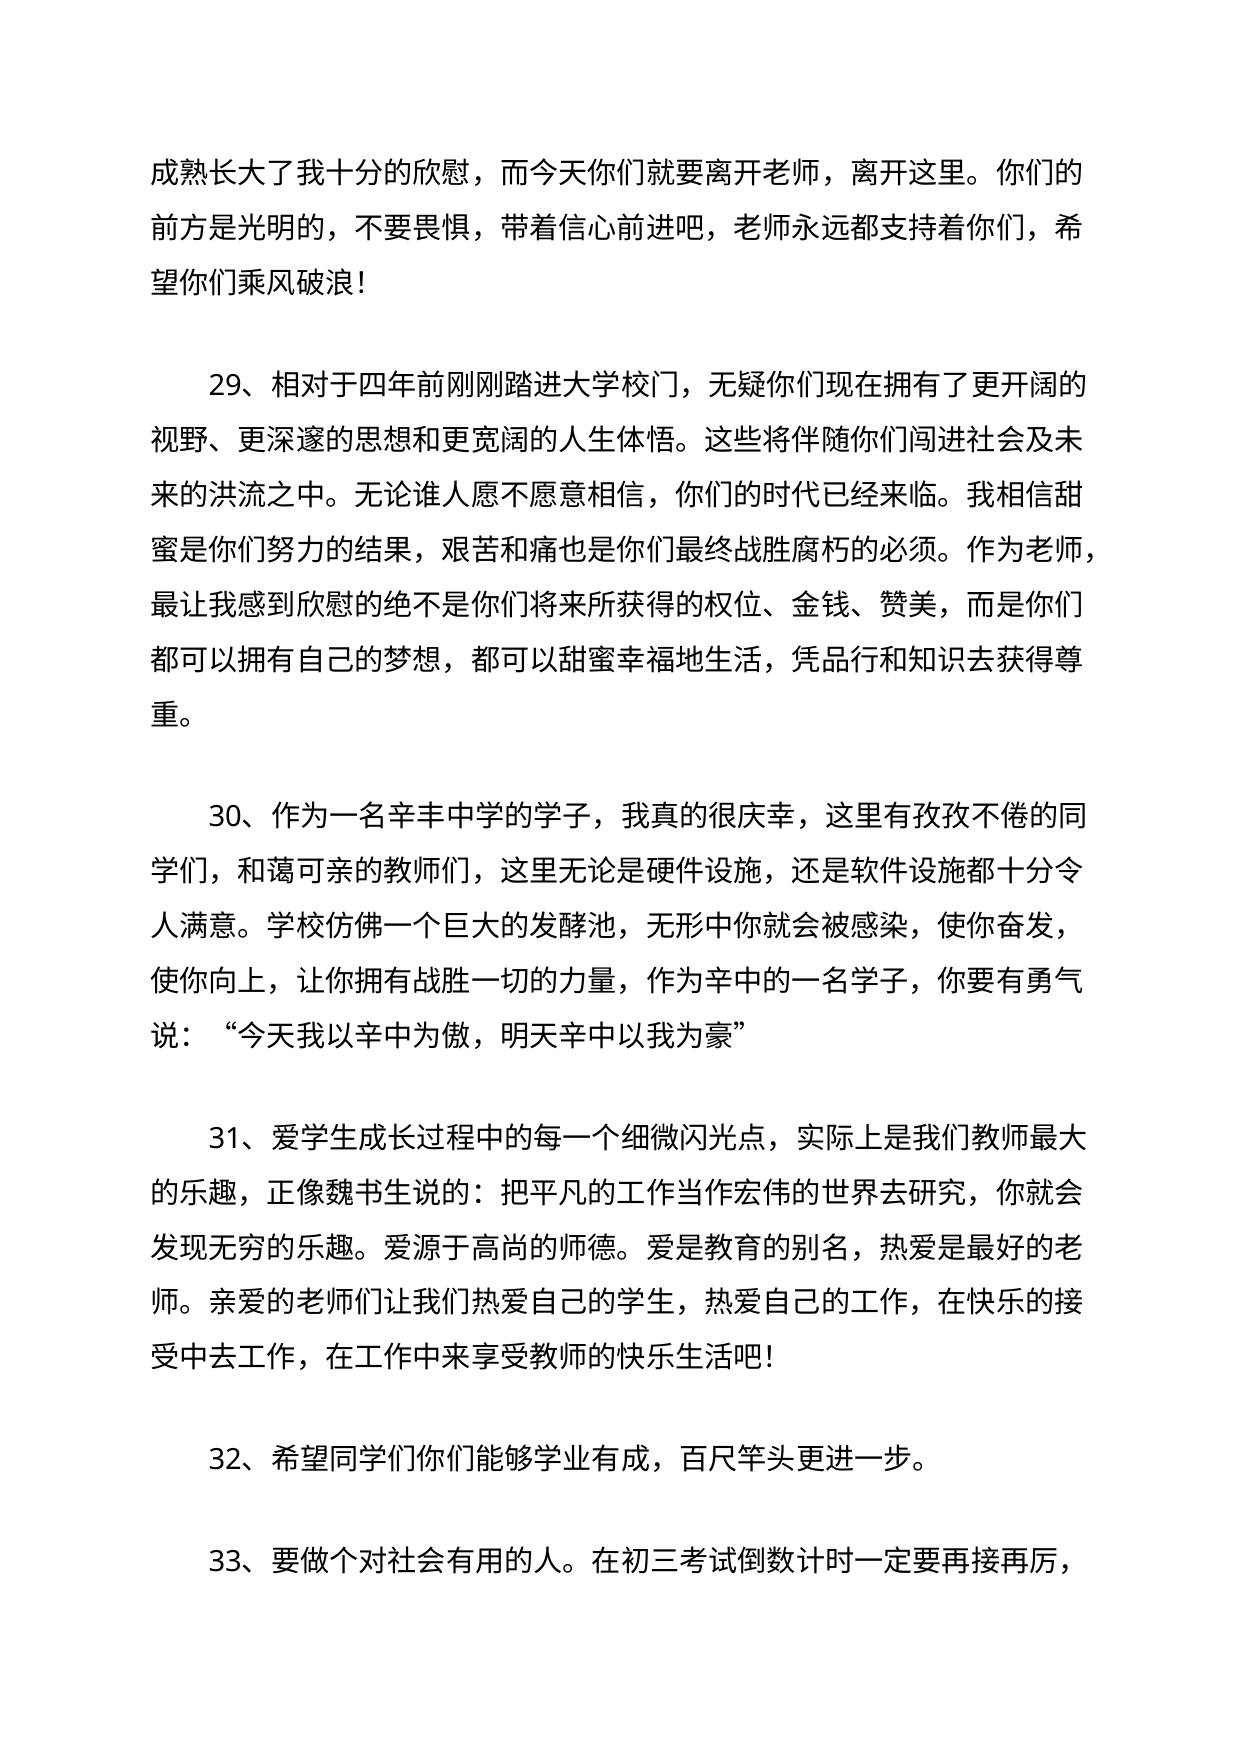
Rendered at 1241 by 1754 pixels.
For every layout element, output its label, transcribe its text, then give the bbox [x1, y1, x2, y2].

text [150, 1538, 1090, 1580]
text 32、希望同学们你们能够学业有成，百尺竿头更进一步。 [150, 1436, 1090, 1478]
text 29、相对于四年前刚刚踏进大学校门，无疑你们现在拥有了更开阔的视野、更深邃的思想和更宽阔的人生体悟。这些将伴随你们闯进社会及未来的洪流之中。无论谁人愿不愿意相信，你们的时代已经来临。我相信甜蜜是你们努力的结果，艰苦和痛也是你们最终战胜腐朽的必须。作为老师，最让我感到欣慰的绝不是你们将来所获得的权位、金钱、赞美，而是你们都可以拥有自己的梦想，都可以甜蜜幸福地生活，凭品行和知识去获得尊重。 [150, 362, 1090, 733]
text 30、作为一名辛丰中学的学子，我真的很庆幸，这里有孜孜不倦的同学们，和蔼可亲的教师们，这里无论是硬件设施，还是软件设施都十分令人满意。学校仿佛一个巨大的发酵池，无形中你就会被感染，使你奋发，使你向上，让你拥有战胜一切的力量，作为辛中的一名学子，你要有勇气说：“今天我以辛中为傲，明天辛中以我为豪” [150, 793, 1090, 1055]
text 31、爱学生成长过程中的每一个细微闪光点，实际上是我们教师最大的乐趣，正像魏书生说的：把平凡的工作当作宏伟的世界去研究，你就会发现无穷的乐趣。爱源于高尚的师德。爱是教育的别名，热爱是最好的老师。亲爱的老师们让我们热爱自己的学生，热爱自己的工作，在快乐的接受中去工作，在工作中来享受教师的快乐生活吧！ [150, 1114, 1090, 1376]
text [150, 150, 1090, 302]
